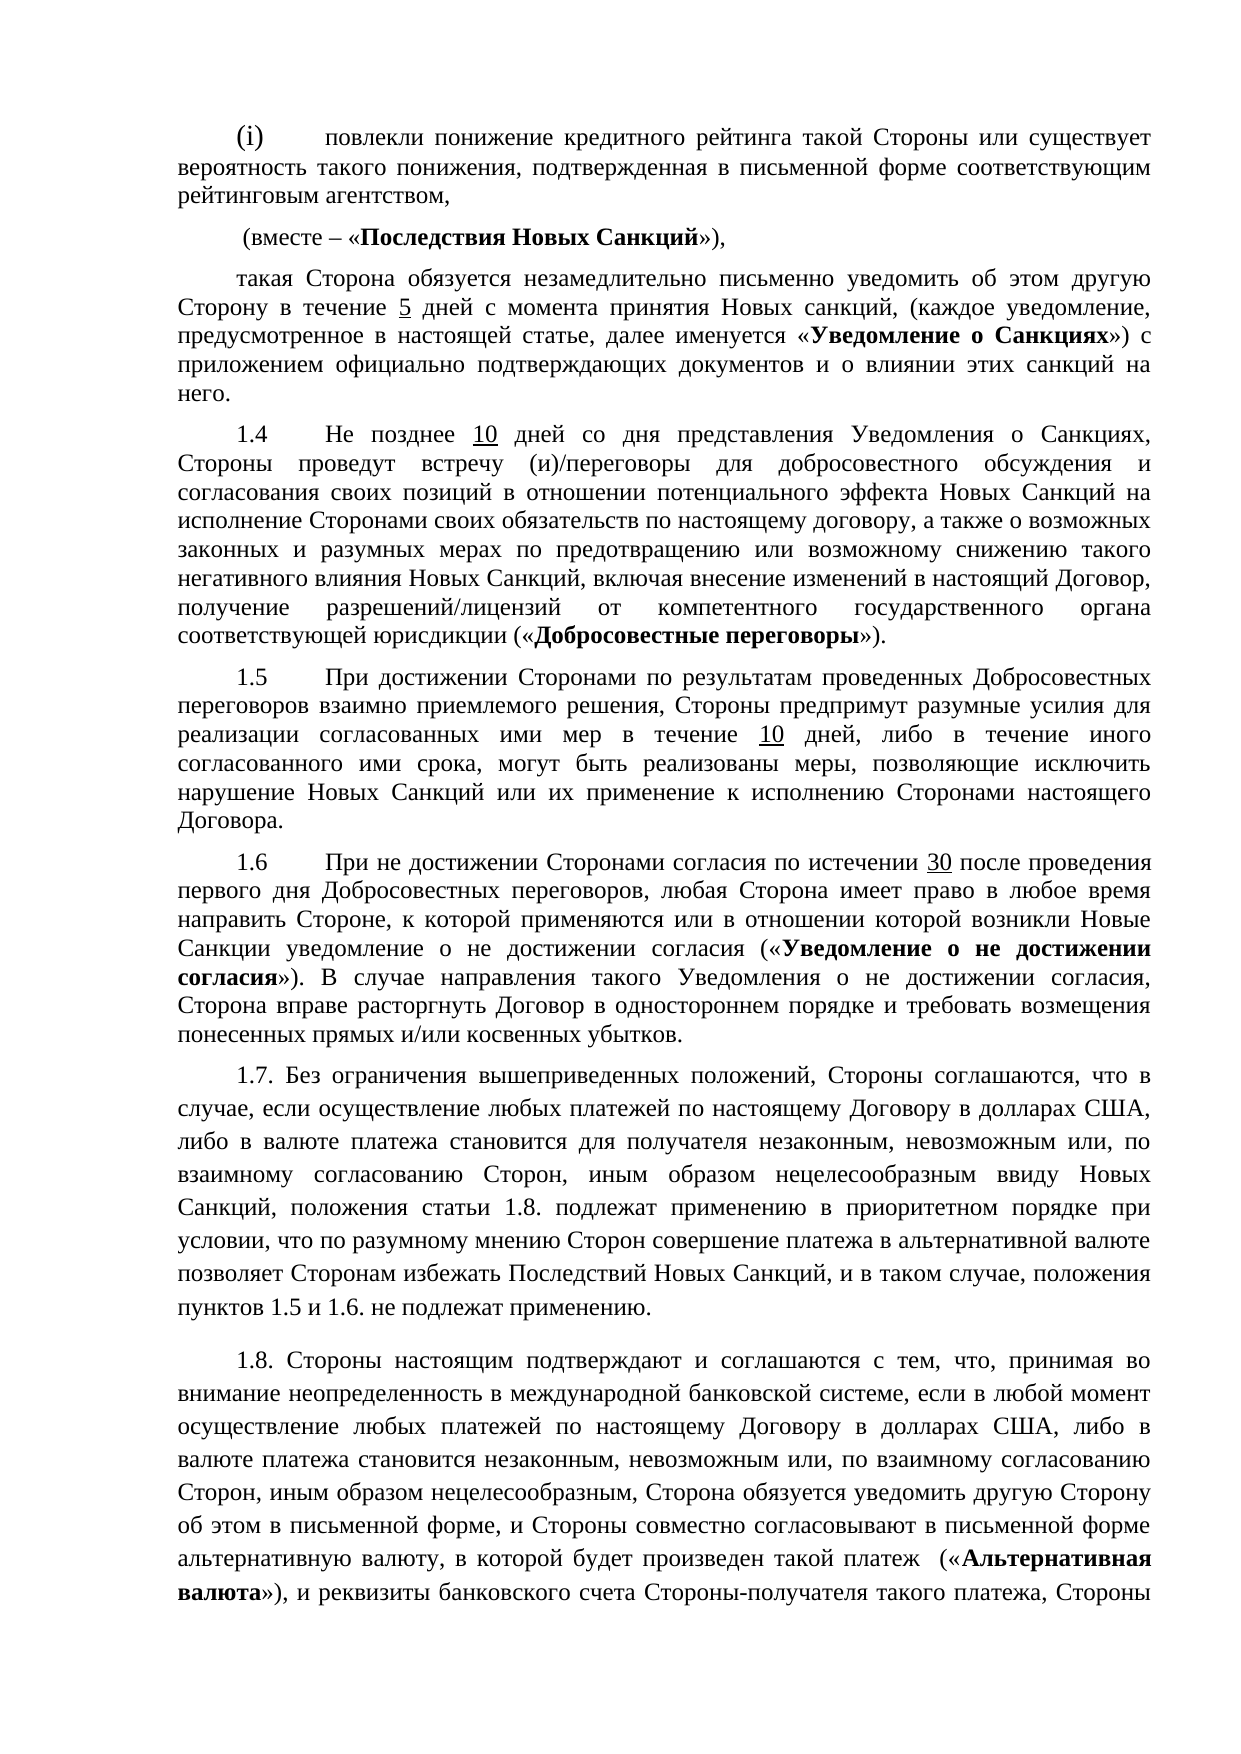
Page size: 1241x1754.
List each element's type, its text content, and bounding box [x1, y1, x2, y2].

list При не достижении Сторонами согласия по истечении 30 после проведения первого дня Добросовестных переговоров, любая Сторона имеет право в любое время направить Стороне, к которой применяются или в отношении которой возникли Новые Санкции уведомление о не достижении согласия («Уведомление о не достижении согласия»). В случае направления такого Уведомления о не достижении согласия, Сторона вправе расторгнуть Договор в одностороннем порядке и требовать возмещения понесенных прямых и/или косвенных убытков. [177, 847, 1152, 1048]
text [177, 1345, 1152, 1605]
list (вместе – «Последствия Новых Санкций»), [177, 222, 1152, 250]
text 1.7. Без ограничения вышеприведенных положений, Стороны соглашаются, что в случае, если осуществление любых платежей по настоящему Договору в долларах США, либо в валюте платежа становится для получателя незаконным, невозможным или, по взаимному согласованию Сторон, иным образом нецелесообразным ввиду Новых Санкций, положения статьи 1.8. подлежат применению в приоритетном порядке при условии, что по разумному мнению Сторон совершение платежа в альтернативной валюте позволяет Сторонам избежать Последствий Новых Санкций, и в таком случае, положения пунктов 1.5 и 1.6. не подлежат применению. [177, 1060, 1152, 1320]
list Не позднее 10 дней со дня представления Уведомления о Санкциях, Стороны проведут встречу (и)/переговоры для добросовестного обсуждения и согласования своих позиций в отношении потенциального эффекта Новых Санкций на исполнение Сторонами своих обязательств по настоящему договору, а также о возможных законных и разумных мерах по предотвращению или возможному снижению такого негативного влияния Новых Санкций, включая внесение изменений в настоящий Договор, получение разрешений/лицензий от компетентного государственного органа соответствующей юрисдикции («Добросовестные переговоры»). [177, 419, 1152, 649]
list такая Сторона обязуется незамедлительно письменно уведомить об этом другую Сторону в течение 5 дней c момента принятия Новых санкций, (каждое уведомление, предусмотренное в настоящей статье, далее именуется «Уведомление о Санкциях») с приложением официально подтверждающих документов и о влиянии этих санкций на него. [177, 263, 1152, 407]
list При достижении Сторонами по результатам проведенных Добросовестных переговоров взаимно приемлемого решения, Стороны предпримут разумные усилия для реализации согласованных ими мер в течение 10 дней, либо в течение иного согласованного ими срока, могут быть реализованы меры, позволяющие исключить нарушение Новых Санкций или их применение к исполнению Сторонами настоящего Договора. [177, 662, 1152, 834]
list повлекли понижение кредитного рейтинга такой Стороны или существует вероятность такого понижения, подтвержденная в письменной форме соответствующим рейтинговым агентством, [177, 118, 1152, 209]
